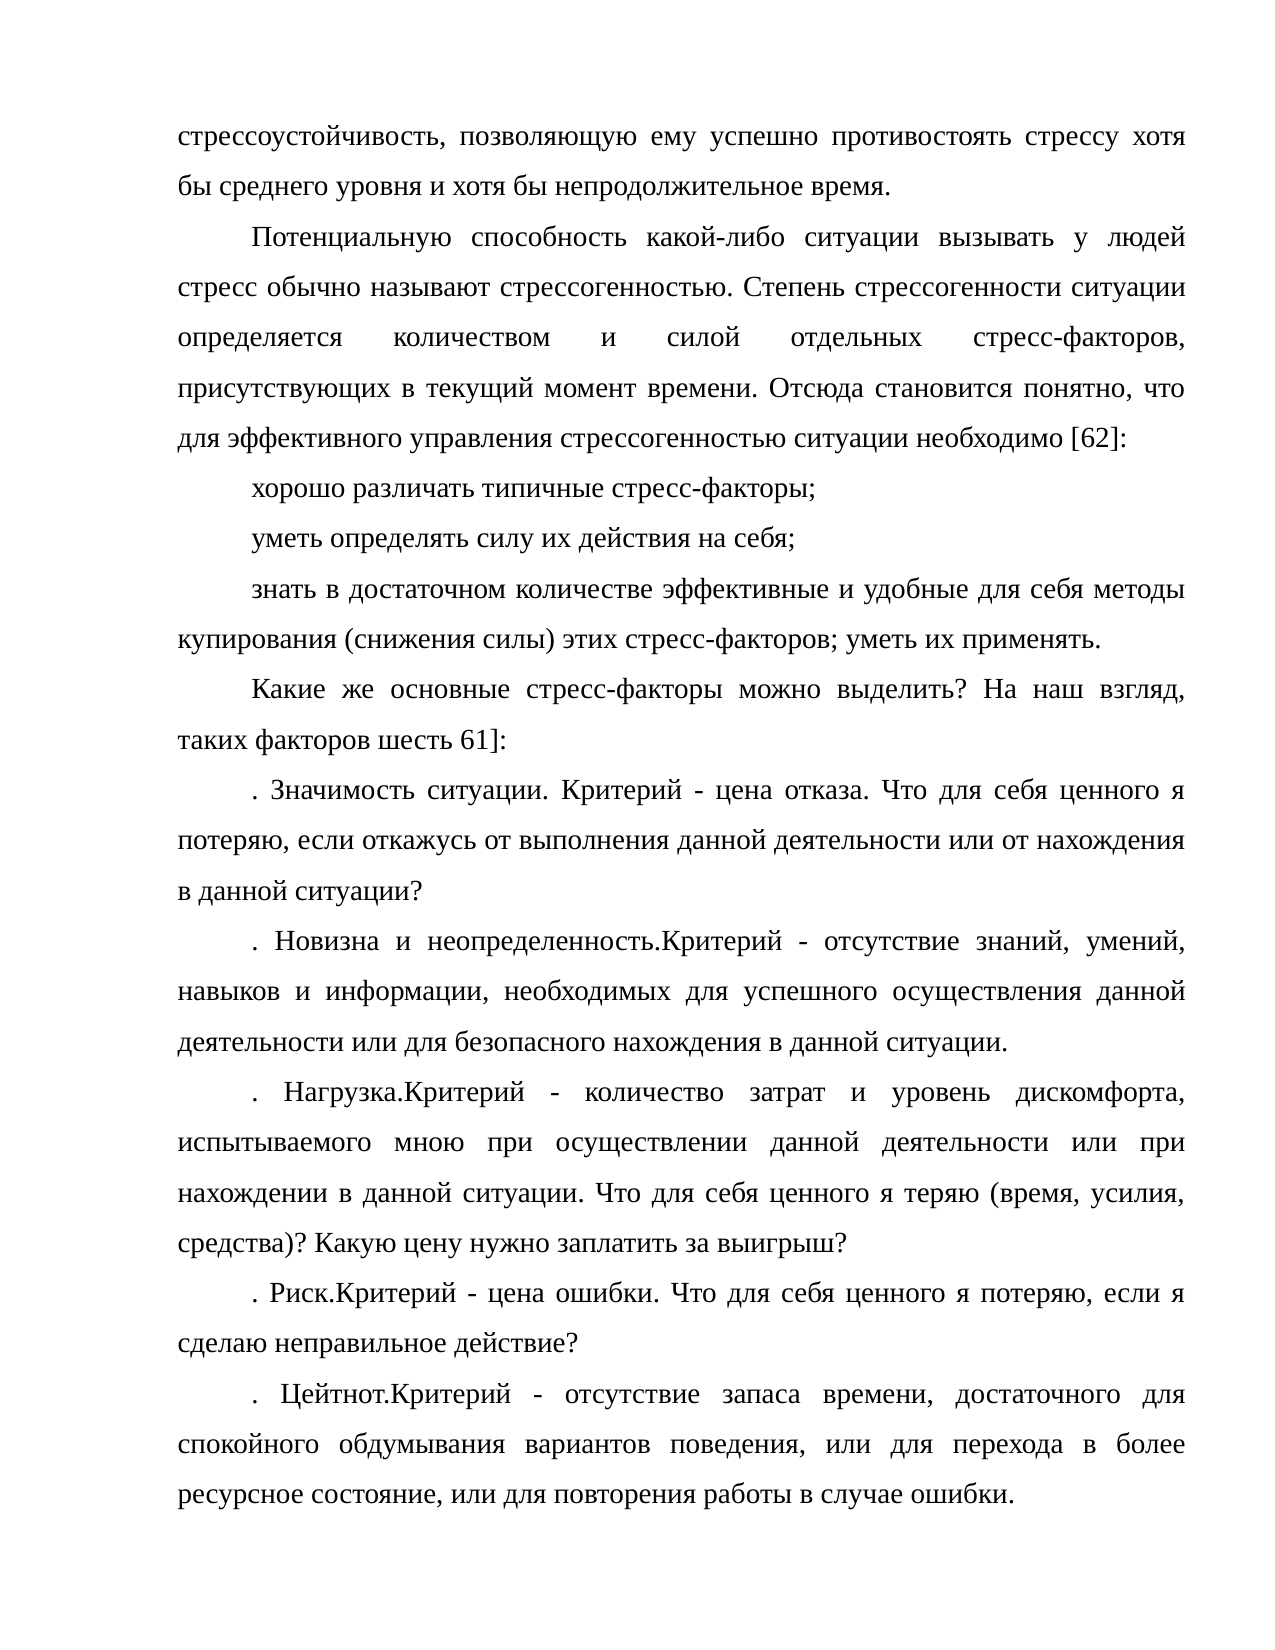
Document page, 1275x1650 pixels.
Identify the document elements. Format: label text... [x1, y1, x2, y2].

text . Цейтнот.Критерий - отсутствие запаса времени, достаточного для спокойного обдумывания вариантов поведения, или для перехода в более ресурсное состояние, или для повторения работы в случае ошибки. [177, 1376, 1186, 1510]
text . Значимость ситуации. Критерий - цена отказа. Что для себя ценного я потеряю, если откажусь от выполнения данной деятельности или от нахождения в данной ситуации? [177, 772, 1186, 906]
text . Нагрузка.Критерий - количество затрат и уровень дискомфорта, испытываемого мною при осуществлении данной деятельности или при нахождении в данной ситуации. Что для себя ценного я теряю (время, усилия, средства)? Какую цену нужно заплатить за выигрыш? [177, 1074, 1186, 1258]
text Какие же основные стресс-факторы можно выделить? На наш взгляд, таких факторов шесть 61]: [177, 672, 1186, 755]
text . Новизна и неопределенность.Критерий - отсутствие знаний, умений, навыков и информации, необходимых для успешного осуществления данной деятельности или для безопасного нахождения в данной ситуации. [177, 923, 1186, 1057]
text . Риск.Критерий - цена ошибки. Что для себя ценного я потеряю, если я сделаю неправильное действие? [177, 1275, 1186, 1359]
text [177, 118, 1186, 202]
text хорошо различать типичные стресс-факторы; [177, 470, 1186, 504]
text знать в достаточном количестве эффективные и удобные для себя методы купирования (снижения силы) этих стресс-факторов; уметь их применять. [177, 571, 1186, 655]
text Потенциальную способность какой-либо ситуации вызывать у людей стресс обычно называют стрессогенностью. Степень стрессогенности ситуации определяется количеством и силой отдельных стресс-факторов, присутствующих в текущий момент времени. Отсюда становится понятно, что для эффективного управления стрессогенностью ситуации необходимо [62]: [177, 219, 1186, 453]
text уметь определять силу их действия на себя; [177, 521, 1186, 554]
